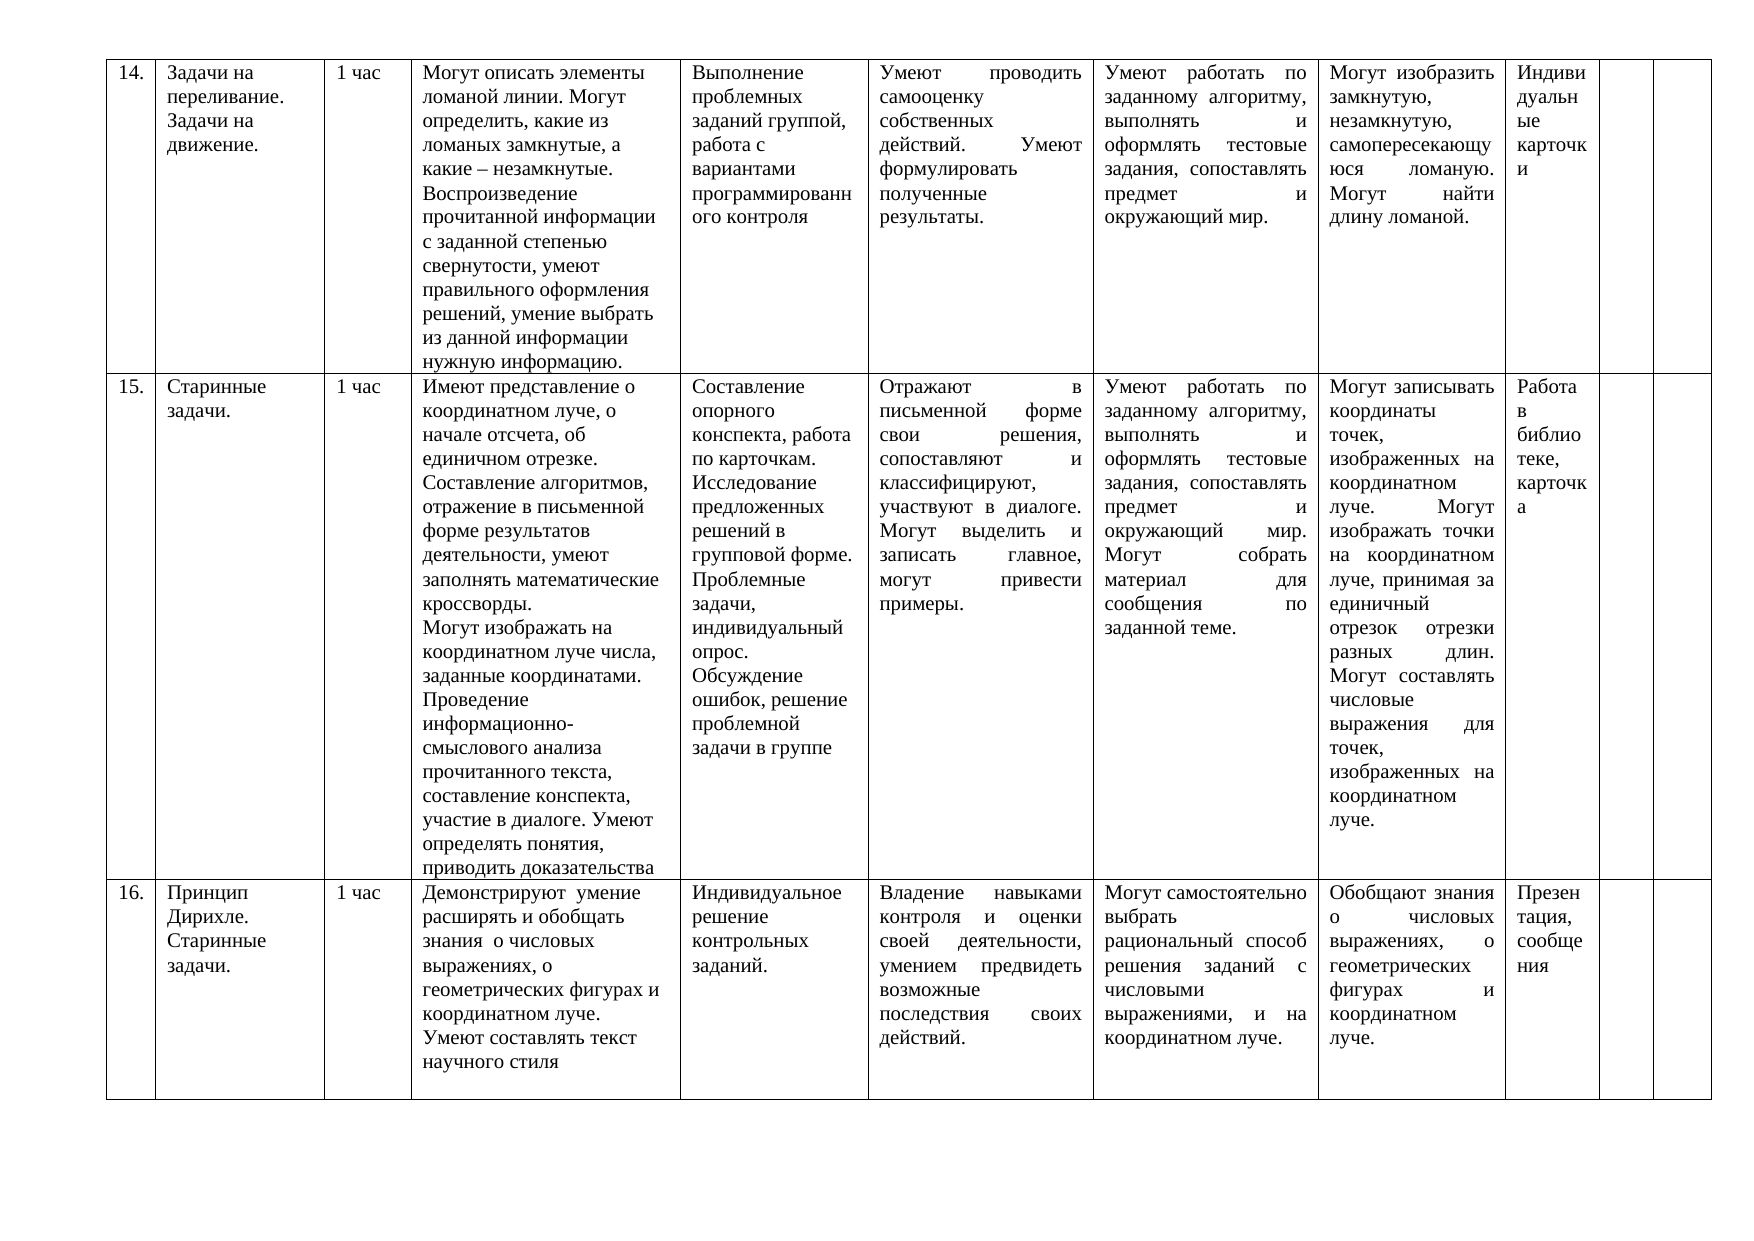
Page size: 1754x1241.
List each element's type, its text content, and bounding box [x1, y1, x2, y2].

table_cell Индивидуальные карточки [1506, 60, 1599, 373]
table_cell Умеют проводить самооценку собственных действий. Умеют формулировать полученные результаты. [869, 60, 1093, 373]
table_cell Обобщают знания о числовых выражениях, о геометрических фигурах и координатном луче. [1319, 880, 1505, 1099]
table_cell Могут записывать координаты точек, изображенных на координатном луче. Могут изображать точки на координатном луче, принимая за единичный отрезок отрезки разных длин. Могут составлять числовые выражения для точек, изображенных на координатном луче. [1319, 374, 1505, 879]
table_cell Задачи на переливание. Задачи на движение. [156, 60, 324, 373]
table_cell Демонстрируют умение расширять и обобщать знания о числовых выражениях, о геометрических фигурах и координатном луче. Умеют составлять текст научного стиля [412, 880, 680, 1099]
table_cell [1654, 60, 1711, 373]
table_cell 14. [107, 60, 155, 373]
table_cell 15. [107, 374, 155, 879]
table_cell Презентация, сообщения [1506, 880, 1599, 1099]
table_cell Умеют работать по заданному алгоритму, выполнять и оформлять тестовые задания, сопоставлять предмет и окружающий мир. [1094, 60, 1318, 373]
table_cell [1654, 374, 1711, 879]
table_cell Могут изобразить замкнутую, незамкнутую, самопересекающуюся ломаную. Могут найти длину ломаной. [1319, 60, 1505, 373]
table_cell Имеют представление о координатном луче, о начале отсчета, об единичном отрезке. Составление алгоритмов, отражение в письменной форме результатов деятельности, умеют заполнять математические кроссворды. Могут изображать на координатном луче числа, заданные координатами. Проведение информационно-смыслового анализа прочитанного текста, составление конспекта, участие в диалоге. Умеют определять понятия, приводить доказательства [412, 374, 680, 879]
table_cell [1600, 880, 1653, 1099]
table_cell 1 час [325, 880, 411, 1099]
table_cell Принцип Дирихле. Старинные задачи. [156, 880, 324, 1099]
table_cell [1654, 880, 1711, 1099]
table_cell Умеют работать по заданному алгоритму, выполнять и оформлять тестовые задания, сопоставлять предмет и окружающий мир. Могут собрать материал для сообщения по заданной теме. [1094, 374, 1318, 879]
table_cell Составление опорного конспекта, работа по карточкам. Исследование предложенных решений в групповой форме. Проблемные задачи, индивидуальный опрос. Обсуждение ошибок, решение проблемной задачи в группе [681, 374, 868, 879]
table_cell Работа в библиотеке, карточка [1506, 374, 1599, 879]
table_cell Выполнение проблемных заданий группой, работа с вариантами программированного контроля [681, 60, 868, 373]
table_cell Могут описать элементы ломаной линии. Могут определить, какие из ломаных замкнутые, а какие – незамкнутые. Воспроизведение прочитанной информации с заданной степенью свернутости, умеют правильного оформления решений, умение выбрать из данной информации нужную информацию. [412, 60, 680, 373]
table_cell Владение навыками контроля и оценки своей деятельности, умением предвидеть возможные последствия своих действий. [869, 880, 1093, 1099]
table_cell Могут самостоятельно выбрать рациональный способ решения заданий с числовыми выражениями, и на координатном луче. [1094, 880, 1318, 1099]
table_cell 16. [107, 880, 155, 1099]
table_cell [1600, 60, 1653, 373]
table_cell Старинные задачи. [156, 374, 324, 879]
table_cell 1 час [325, 60, 411, 373]
table_cell [1600, 374, 1653, 879]
table_cell Отражают в письменной форме свои решения, сопоставляют и классифицируют, участвуют в диалоге. Могут выделить и записать главное, могут привести примеры. [869, 374, 1093, 879]
table_cell Индивидуальное решение контрольных заданий. [681, 880, 868, 1099]
table_cell 1 час [325, 374, 411, 879]
